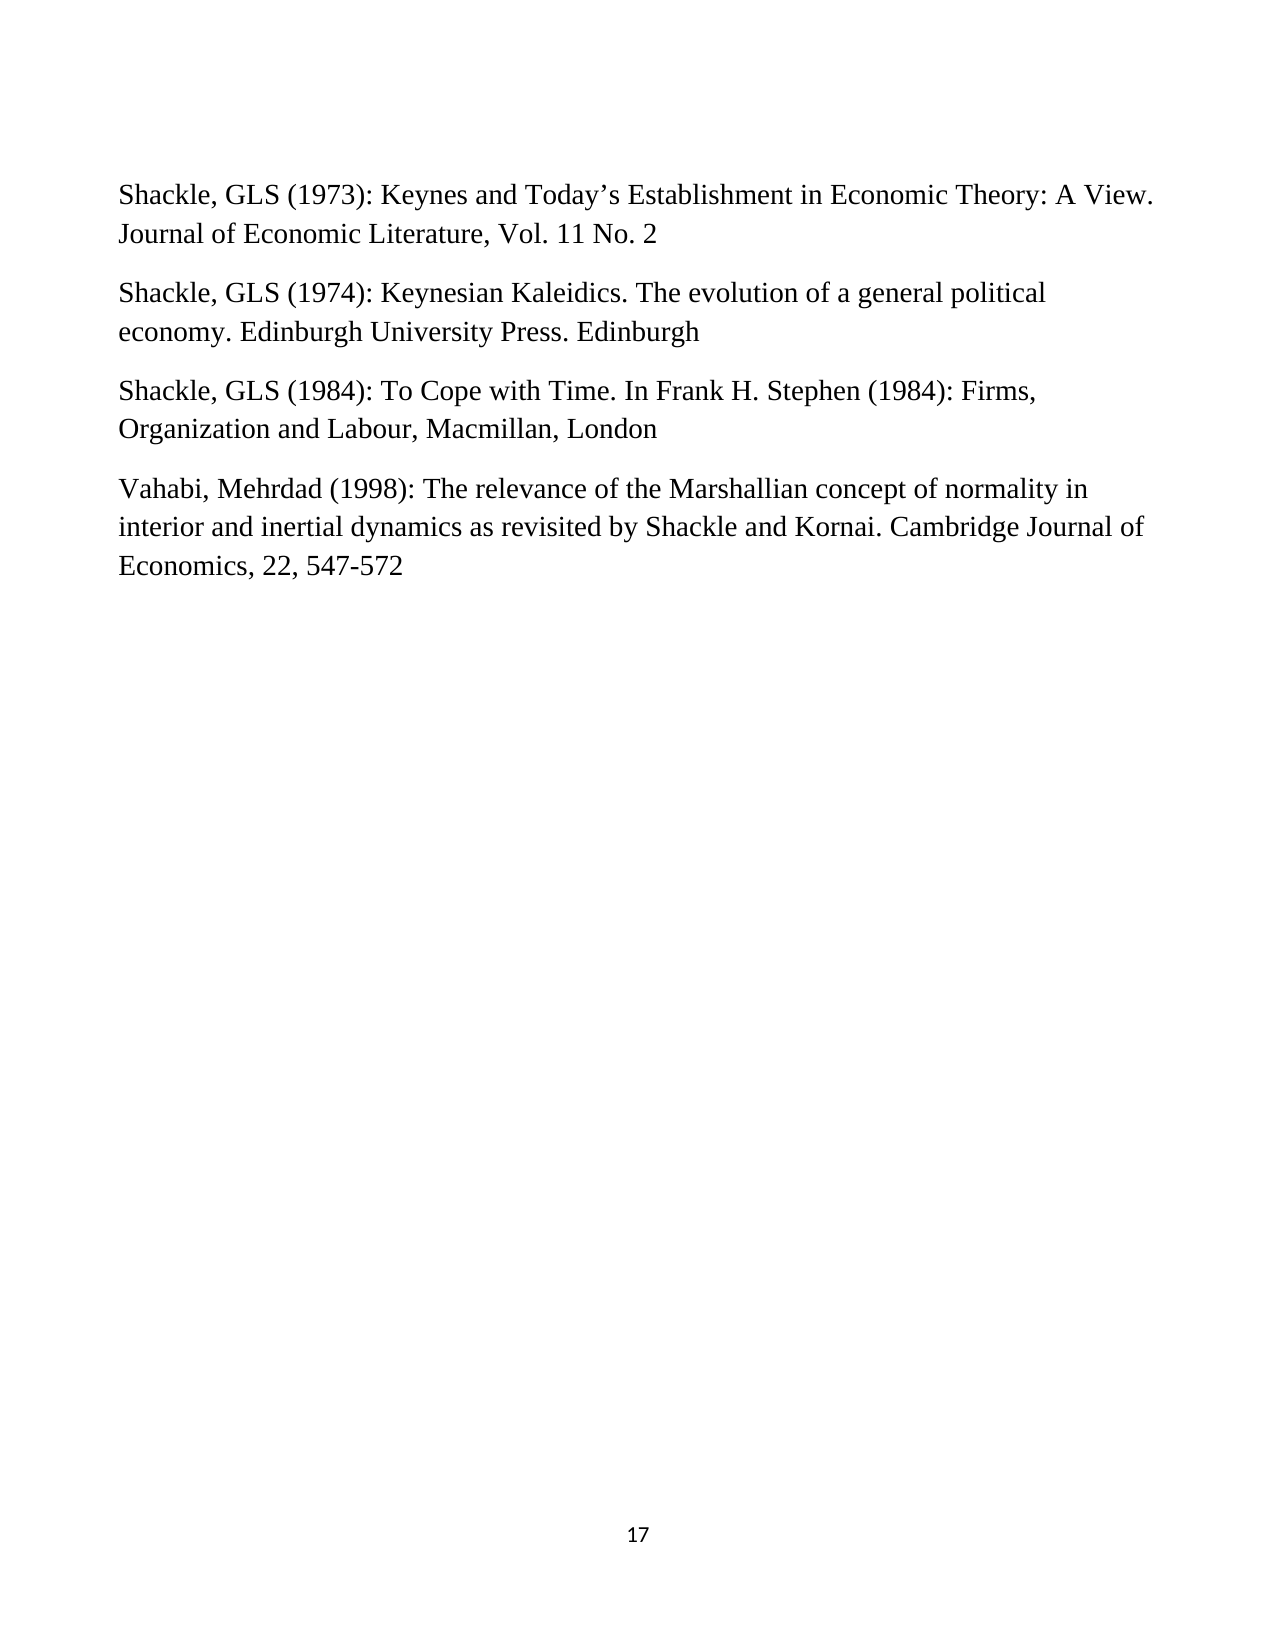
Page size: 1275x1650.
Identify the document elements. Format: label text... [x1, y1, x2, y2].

text Shackle, GLS (1974): Keynesian Kaleidics. The evolution of a general political economy. Edinburgh University Press. Edinburgh [118, 275, 1157, 347]
text Vahabi, Mehrdad (1998): The relevance of the Marshallian concept of normality in interior and inertial dynamics as revisited by Shackle and Kornai. Cambridge Journal of Economics, 22, 547-572 [118, 471, 1157, 582]
text Shackle, GLS (1984): To Cope with Time. In Frank H. Stephen (1984): Firms, Organization and Labour, Macmillan, London [118, 373, 1157, 445]
text Shackle, GLS (1973): Keynes and Today’s Establishment in Economic Theory: A View. Journal of Economic Literature, Vol. 11 No. 2 [118, 177, 1157, 249]
